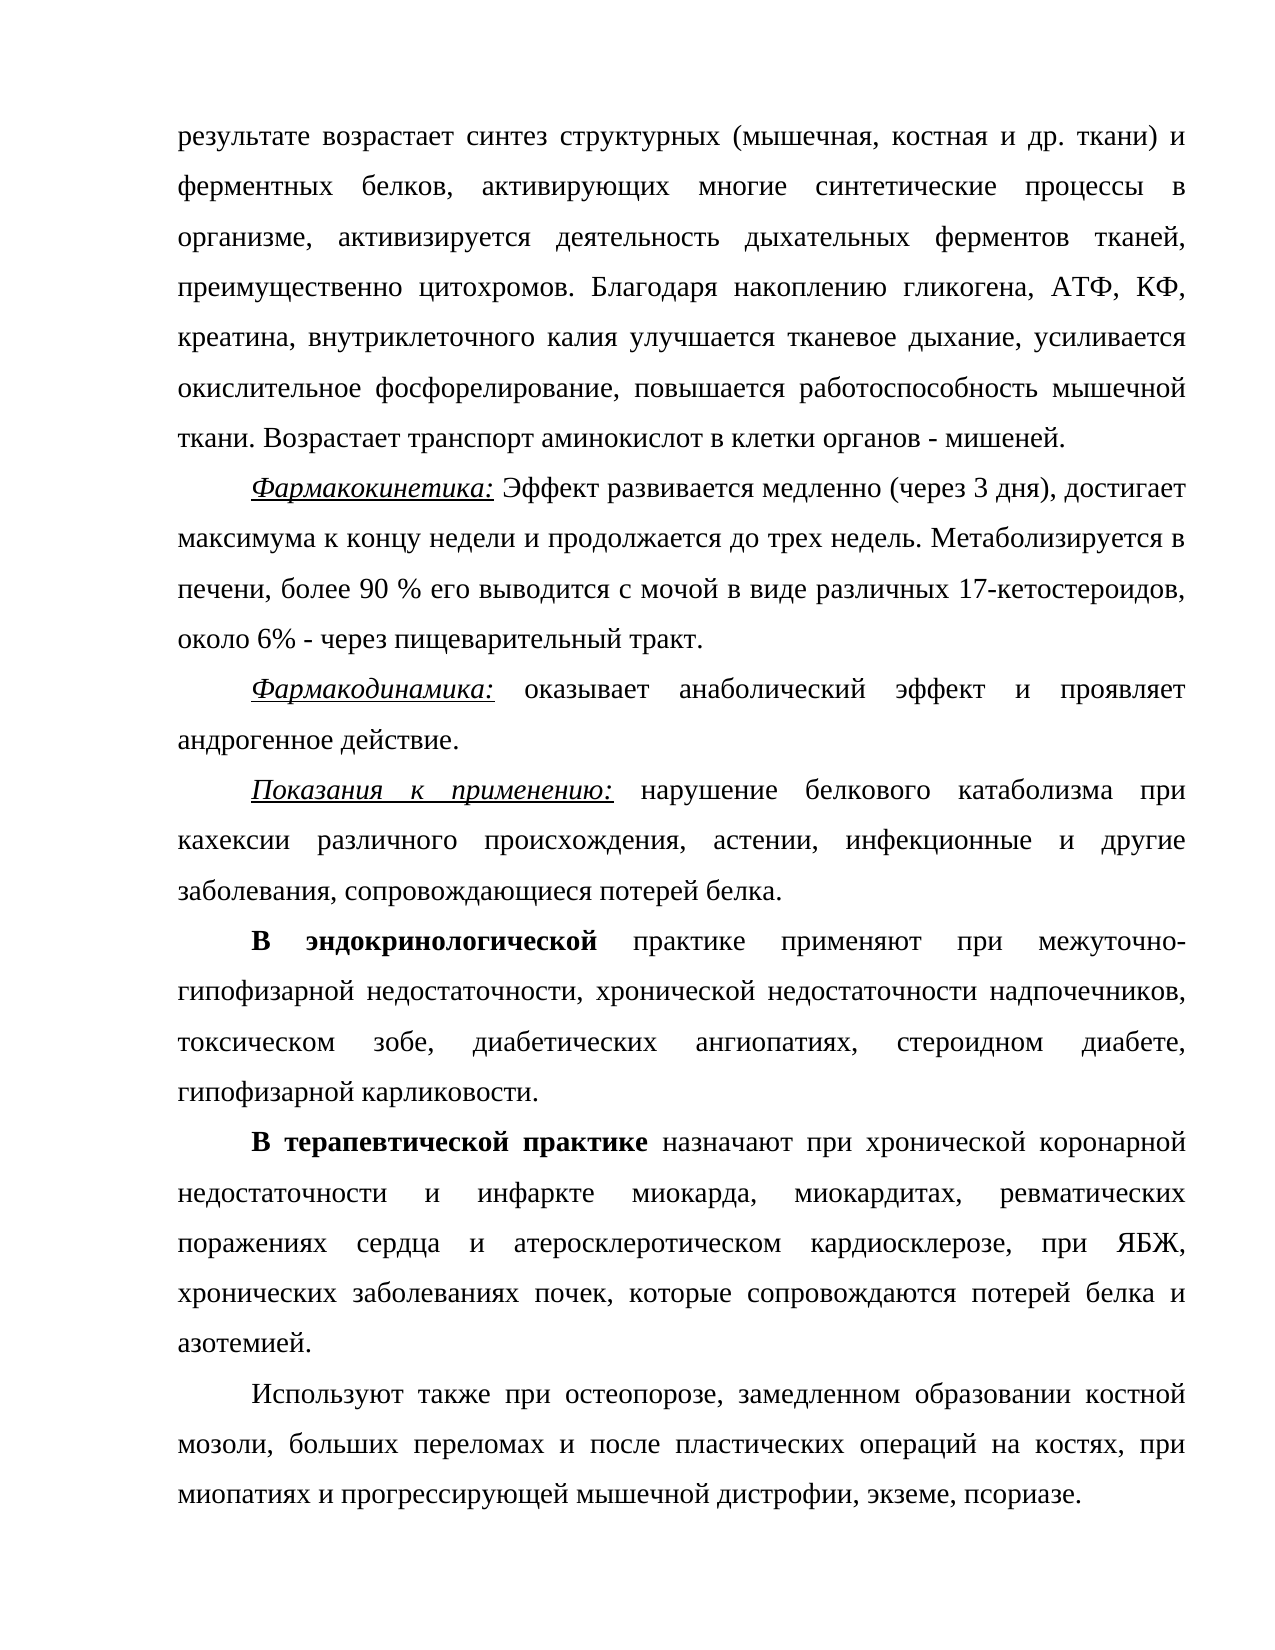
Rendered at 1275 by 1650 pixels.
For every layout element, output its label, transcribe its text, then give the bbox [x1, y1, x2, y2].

text Используют также при остеопорозе, замедленном образовании костной мозоли, больших переломах и после пластических операций на костях, при миопатиях и прогрессирующей мышечной дистрофии, экземе, псориазе. [177, 1376, 1186, 1510]
text Фармакокинетика: Эффект развивается медленно (через 3 дня), достигает максимума к концу недели и продолжается до трех недель. Метаболизируется в печени, более 90 % его выводится с мочой в виде различных 17-кетостероидов, около 6% - через пищеварительный тракт. [177, 470, 1186, 655]
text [177, 118, 1186, 453]
text В эндокринологической практике применяют при межуточно-гипофизарной недостаточности, хронической недостаточности надпочечников, токсическом зобе, диабетических ангиопатиях, стероидном диабете, гипофизарной карликовости. [177, 923, 1186, 1108]
text Фармакодинамика: оказывает анаболический эффект и проявляет андрогенное действие. [177, 672, 1186, 755]
text В терапевтической практике назначают при хронической коронарной недостаточности и инфаркте миокарда, миокардитах, ревматических поражениях сердца и атеросклеротическом кардиосклерозе, при ЯБЖ, хронических заболеваниях почек, которые сопровождаются потерей белка и азотемией. [177, 1124, 1186, 1359]
text Показания к применению: нарушение белкового катаболизма при кахексии различного происхождения, астении, инфекционные и другие заболевания, сопровождающиеся потерей белка. [177, 772, 1186, 906]
